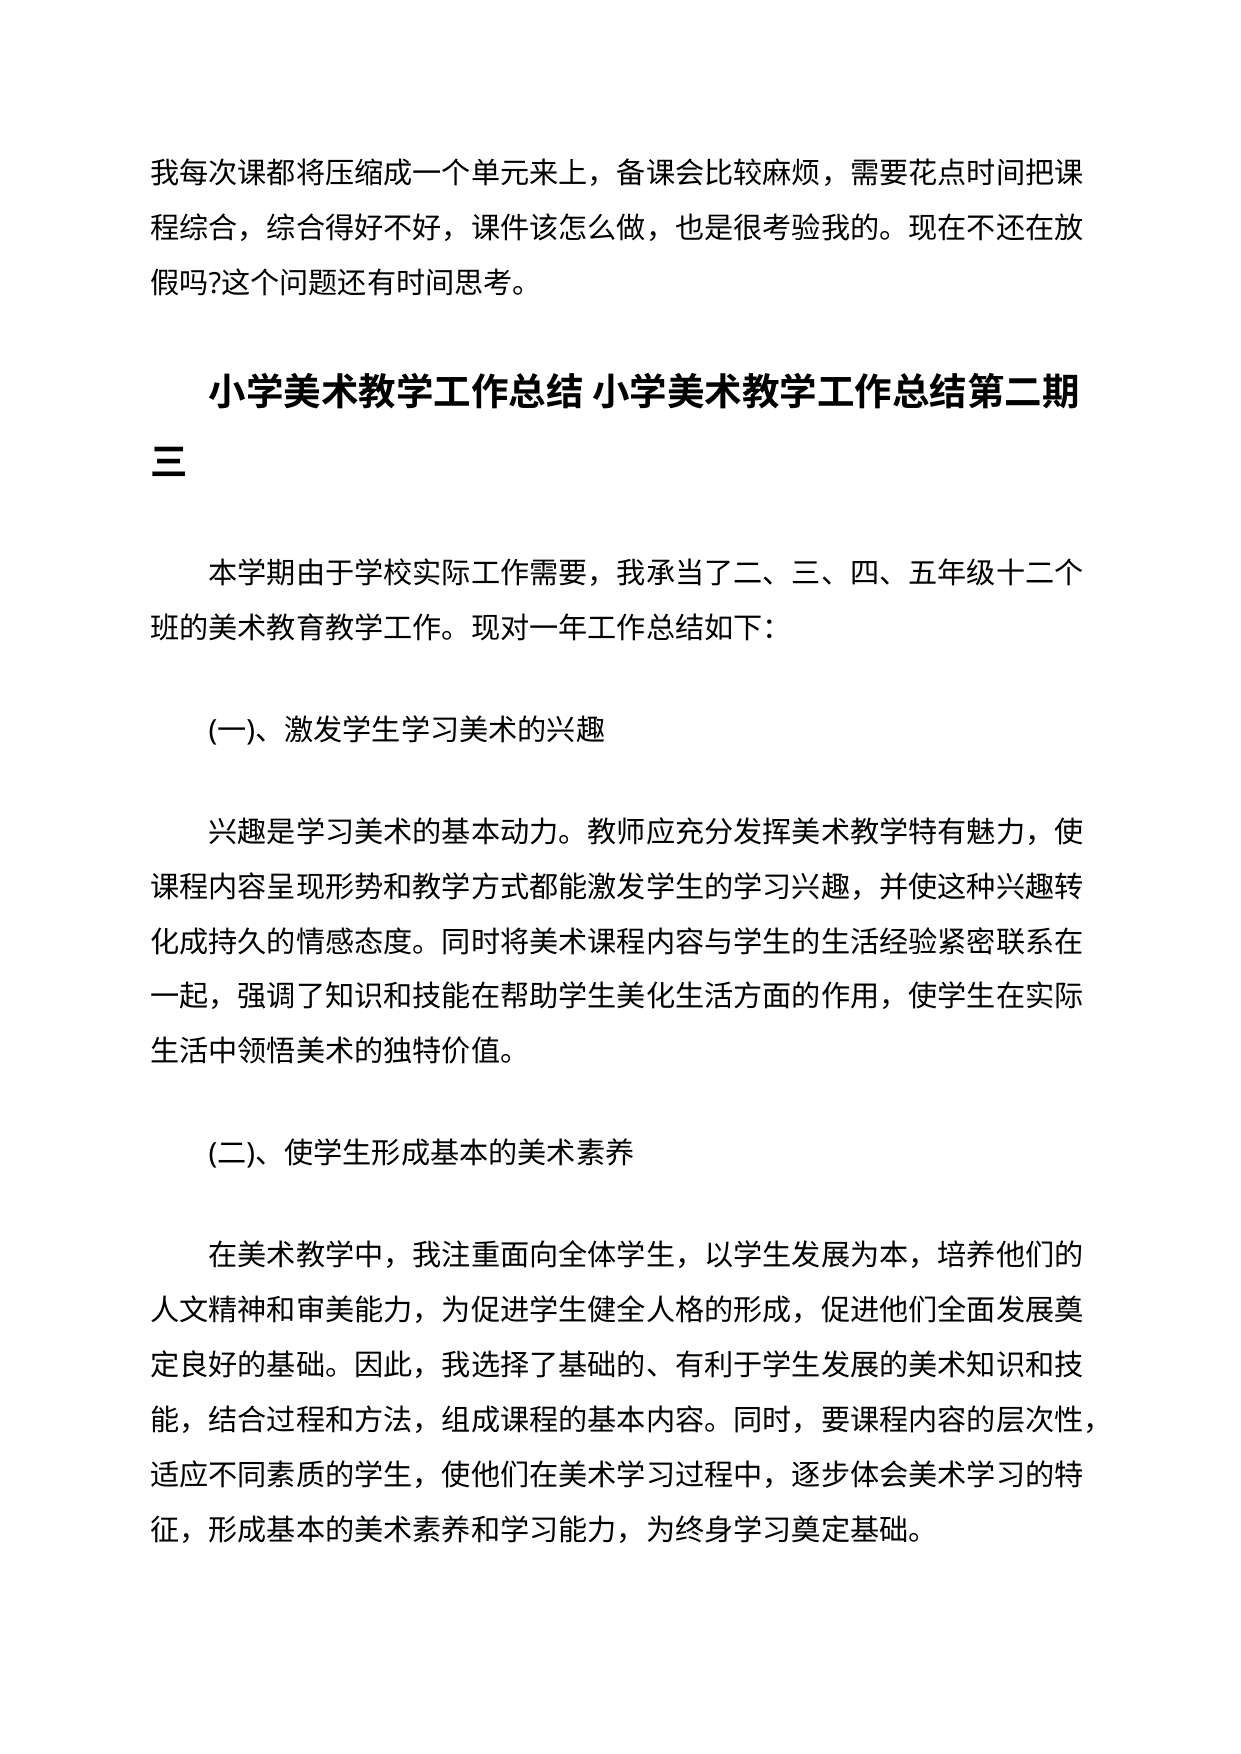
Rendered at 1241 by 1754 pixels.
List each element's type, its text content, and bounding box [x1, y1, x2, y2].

text 在美术教学中，我注重面向全体学生，以学生发展为本，培养他们的人文精神和审美能力，为促进学生健全人格的形成，促进他们全面发展奠定良好的基础。因此，我选择了基础的、有利于学生发展的美术知识和技能，结合过程和方法，组成课程的基本内容。同时，要课程内容的层次性，适应不同素质的学生，使他们在美术学习过程中，逐步体会美术学习的特征，形成基本的美术素养和学习能力，为终身学习奠定基础。 [150, 1232, 1090, 1548]
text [150, 150, 1090, 302]
text (一)、激发学生学习美术的兴趣 [150, 706, 1090, 749]
text (二)、使学生形成基本的美术素养 [150, 1130, 1090, 1172]
text 本学期由于学校实际工作需要，我承当了二、三、四、五年级十二个班的美术教育教学工作。现对一年工作总结如下： [150, 550, 1090, 647]
text 兴趣是学习美术的基本动力。教师应充分发挥美术教学特有魅力，使课程内容呈现形势和教学方式都能激发学生的学习兴趣，并使这种兴趣转化成持久的情感态度。同时将美术课程内容与学生的生活经验紧密联系在一起，强调了知识和技能在帮助学生美化生活方面的作用，使学生在实际生活中领悟美术的独特价值。 [150, 808, 1090, 1070]
text 小学美术教学工作总结 小学美术教学工作总结第二期三 [150, 362, 1090, 487]
